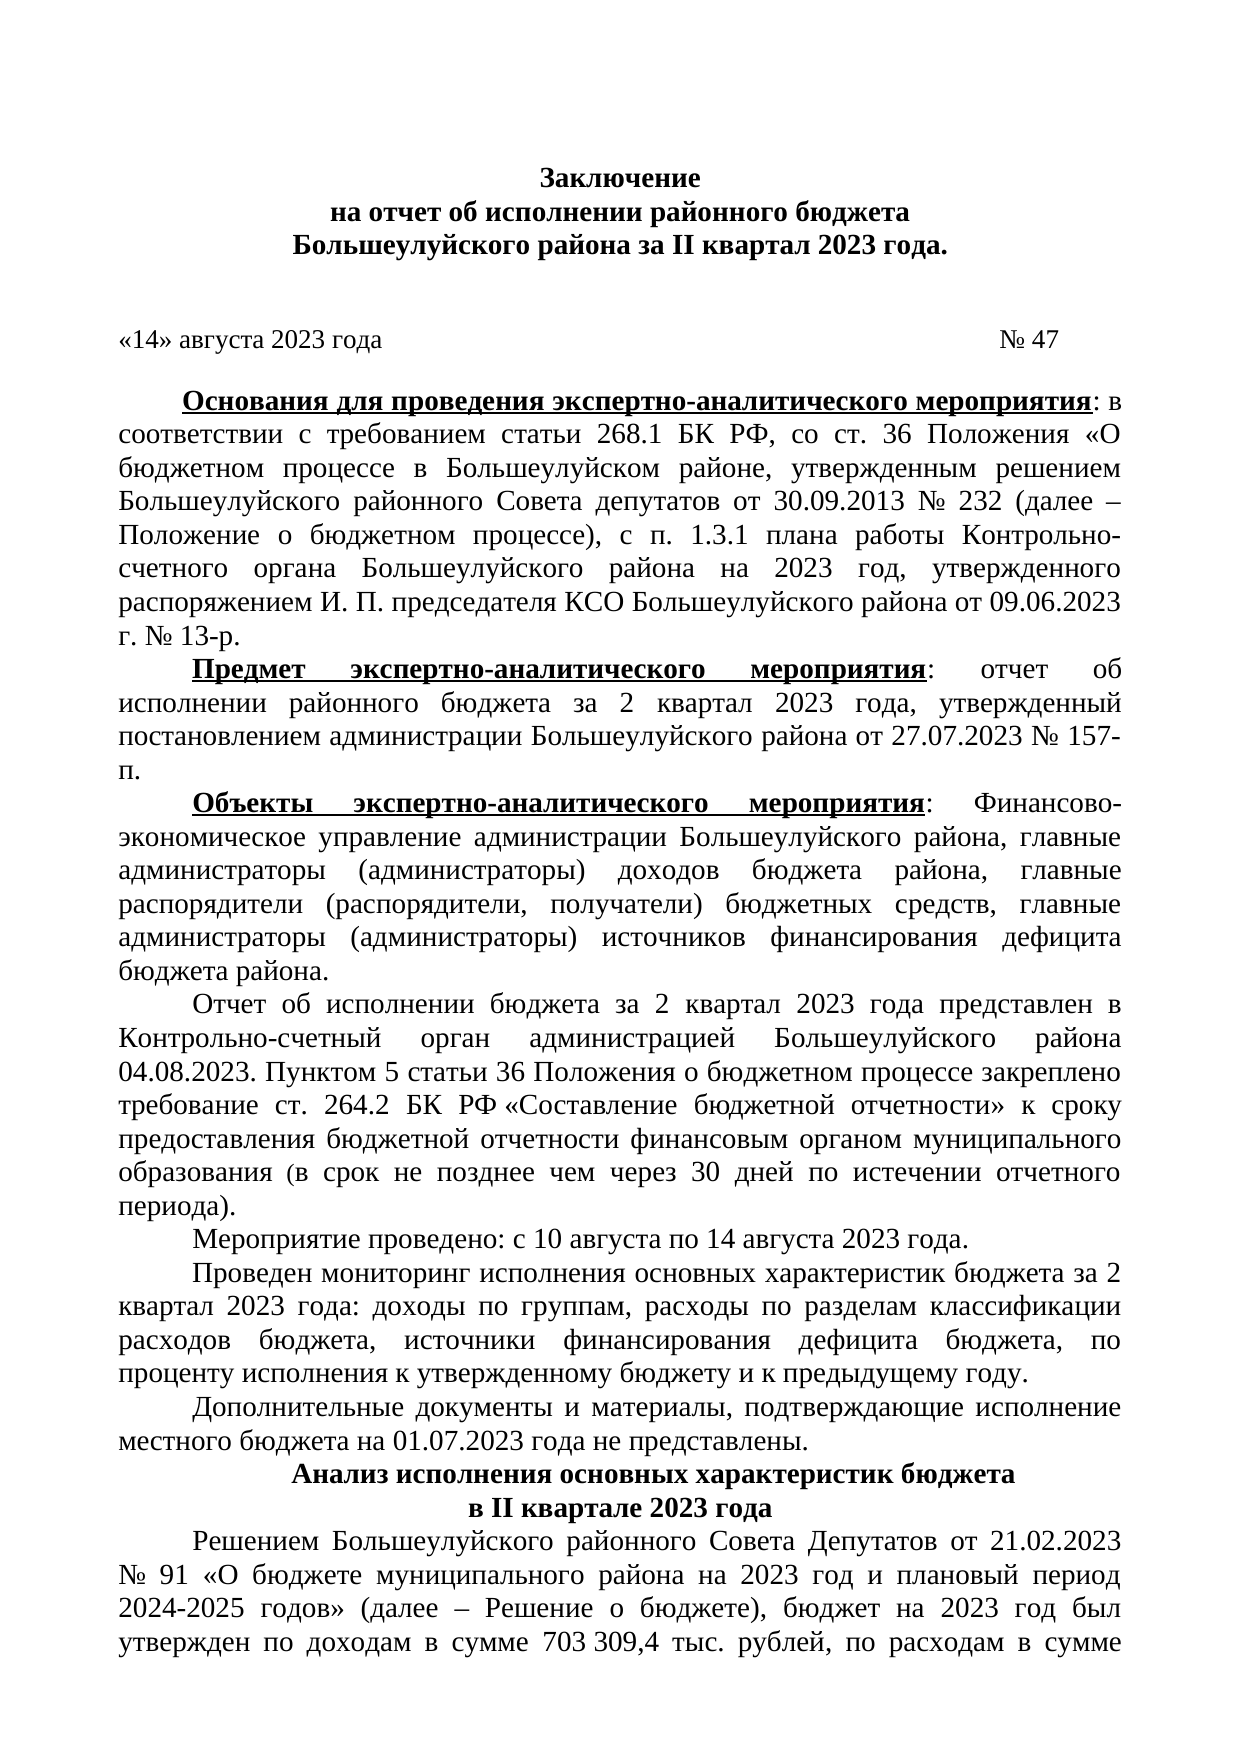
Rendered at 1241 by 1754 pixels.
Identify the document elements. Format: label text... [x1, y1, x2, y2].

text Большеулуйского района за II квартал 2023 года. [118, 227, 1122, 261]
text Мероприятие проведено: с 10 августа по 14 августа 2023 года. [118, 1221, 1122, 1255]
text Отчет об исполнении бюджета за 2 квартал 2023 года представлен в Контрольно-счетный орган администрацией Большеулуйского района 04.08.2023. Пунктом 5 статьи 36 Положения о бюджетном процессе закреплено требование ст. 264.2 БК РФ «Составление бюджетной отчетности» к сроку предоставления бюджетной отчетности финансовым органом муниципального образования (в срок не позднее чем через 30 дней по истечении отчетного периода). [118, 987, 1122, 1221]
text Дополнительные документы и материалы, подтверждающие исполнение местного бюджета на 01.07.2023 года не представлены. [118, 1389, 1122, 1456]
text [118, 1523, 1122, 1657]
text Проведен мониторинг исполнения основных характеристик бюджета за 2 квартал 2023 года: доходы по группам, расходы по разделам классификации расходов бюджета, источники финансирования дефицита бюджета, по проценту исполнения к утвержденному бюджету и к предыдущему году. [118, 1255, 1122, 1389]
text Объекты экспертно-аналитического мероприятия: Финансово-экономическое управление администрации Большеулуйского района, главные администраторы (администраторы) доходов бюджета района, главные распорядители (распорядители, получатели) бюджетных средств, главные администраторы (администраторы) источников финансирования дефицита бюджета района. [118, 785, 1122, 987]
text Заключение [118, 160, 1122, 194]
text на отчет об исполнении районного бюджета [118, 194, 1122, 227]
text Предмет экспертно-аналитического мероприятия: отчет об исполнении районного бюджета за 2 квартал 2023 года, утвержденный постановлением администрации Большеулуйского района от 27.07.2023 № 157-п. [118, 651, 1122, 785]
text Анализ исполнения основных характеристик бюджета в II квартале 2023 года [118, 1456, 1122, 1523]
text Основания для проведения экспертно-аналитического мероприятия: в соответствии с требованием статьи 268.1 БК РФ, со ст. 36 Положения «О бюджетном процессе в Большеулуйском районе, утвержденным решением Большеулуйского районного Совета депутатов от 30.09.2013 № 232 (далее – Положение о бюджетном процессе), с п. 1.3.1 плана работы Контрольно-счетного органа Большеулуйского района на 2023 год, утвержденного распоряжением И. П. председателя КСО Большеулуйского района от 09.06.2023 г. № 13-р. [118, 383, 1122, 651]
text «14» августа 2023 года № 47 [118, 323, 1122, 354]
